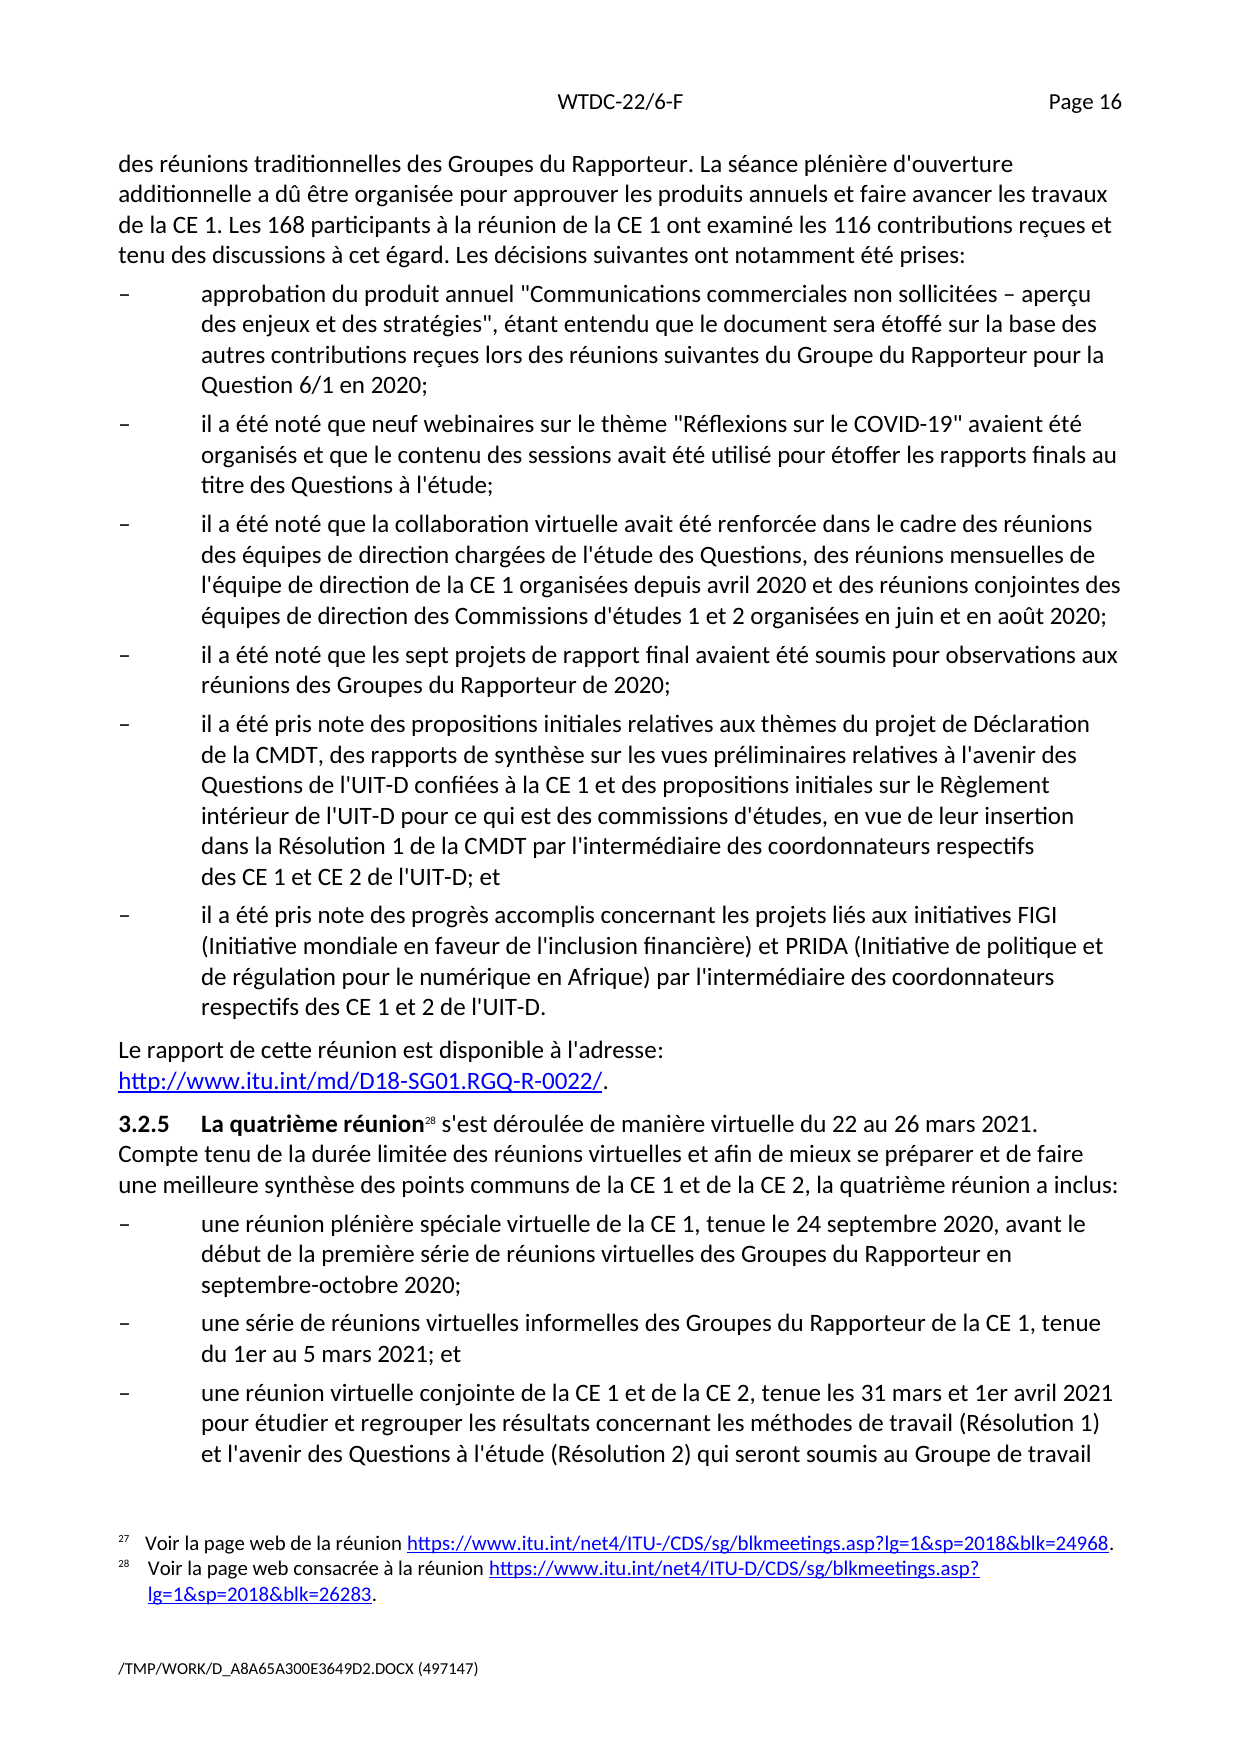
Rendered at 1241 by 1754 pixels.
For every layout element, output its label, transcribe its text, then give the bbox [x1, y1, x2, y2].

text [118, 148, 1122, 270]
text – une réunion plénière spéciale virtuelle de la CE 1, tenue le 24 septembre 2020, avant le début de la première série de réunions virtuelles des Groupes du Rapporteur en septembre-octobre 2020; [118, 1208, 1122, 1299]
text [118, 1377, 1122, 1468]
text – approbation du produit annuel "Communications commerciales non sollicitées – aperçu des enjeux et des stratégies", étant entendu que le document sera étoffé sur la base des autres contributions reçues lors des réunions suivantes du Groupe du Rapporteur pour la Question 6/1 en 2020; [118, 278, 1122, 400]
text 3.2.5 La quatrième réunion s'est déroulée de manière virtuelle du 22 au 26 mars 2021. Compte tenu de la durée limitée des réunions virtuelles et afin de mieux se préparer et de faire une meilleure synthèse des points communs de la CE 1 et de la CE 2, la quatrième réunion a inclus: [118, 1108, 1122, 1199]
text – il a été noté que la collaboration virtuelle avait été renforcée dans le cadre des réunions des équipes de direction chargées de l'étude des Questions, des réunions mensuelles de l'équipe de direction de la CE 1 organisées depuis avril 2020 et des réunions conjointes des équipes de direction des Commissions d'études 1 et 2 organisées en juin et en août 2020; [118, 508, 1122, 631]
text – il a été pris note des progrès accomplis concernant les projets liés aux initiatives FIGI (Initiative mondiale en faveur de l'inclusion financière) et PRIDA (Initiative de politique et de régulation pour le numérique en Afrique) par l'intermédiaire des coordonnateurs respectifs des CE 1 et 2 de l'UIT-D. [118, 900, 1122, 1022]
text Le rapport de cette réunion est disponible à l'adresse: http://www.itu.int/md/D18-SG01.RGQ-R-0022/. [118, 1034, 1122, 1095]
text – il a été pris note des propositions initiales relatives aux thèmes du projet de Déclaration de la CMDT, des rapports de synthèse sur les vues préliminaires relatives à l'avenir des Questions de l'UIT-D confiées à la CE 1 et des propositions initiales sur le Règlement intérieur de l'UIT-D pour ce qui est des commissions d'études, en vue de leur insertion dans la Résolution 1 de la CMDT par l'intermédiaire des coordonnateurs respectifs des CE 1 et CE 2 de l'UIT-D; et [118, 708, 1122, 891]
text – une série de réunions virtuelles informelles des Groupes du Rapporteur de la CE 1, tenue du 1er au 5 mars 2021; et [118, 1308, 1122, 1369]
text – il a été noté que neuf webinaires sur le thème "Réflexions sur le COVID-19" avaient été organisés et que le contenu des sessions avait été utilisé pour étoffer les rapports finals au titre des Questions à l'étude; [118, 408, 1122, 500]
text – il a été noté que les sept projets de rapport final avaient été soumis pour observations aux réunions des Groupes du Rapporteur de 2020; [118, 639, 1122, 700]
